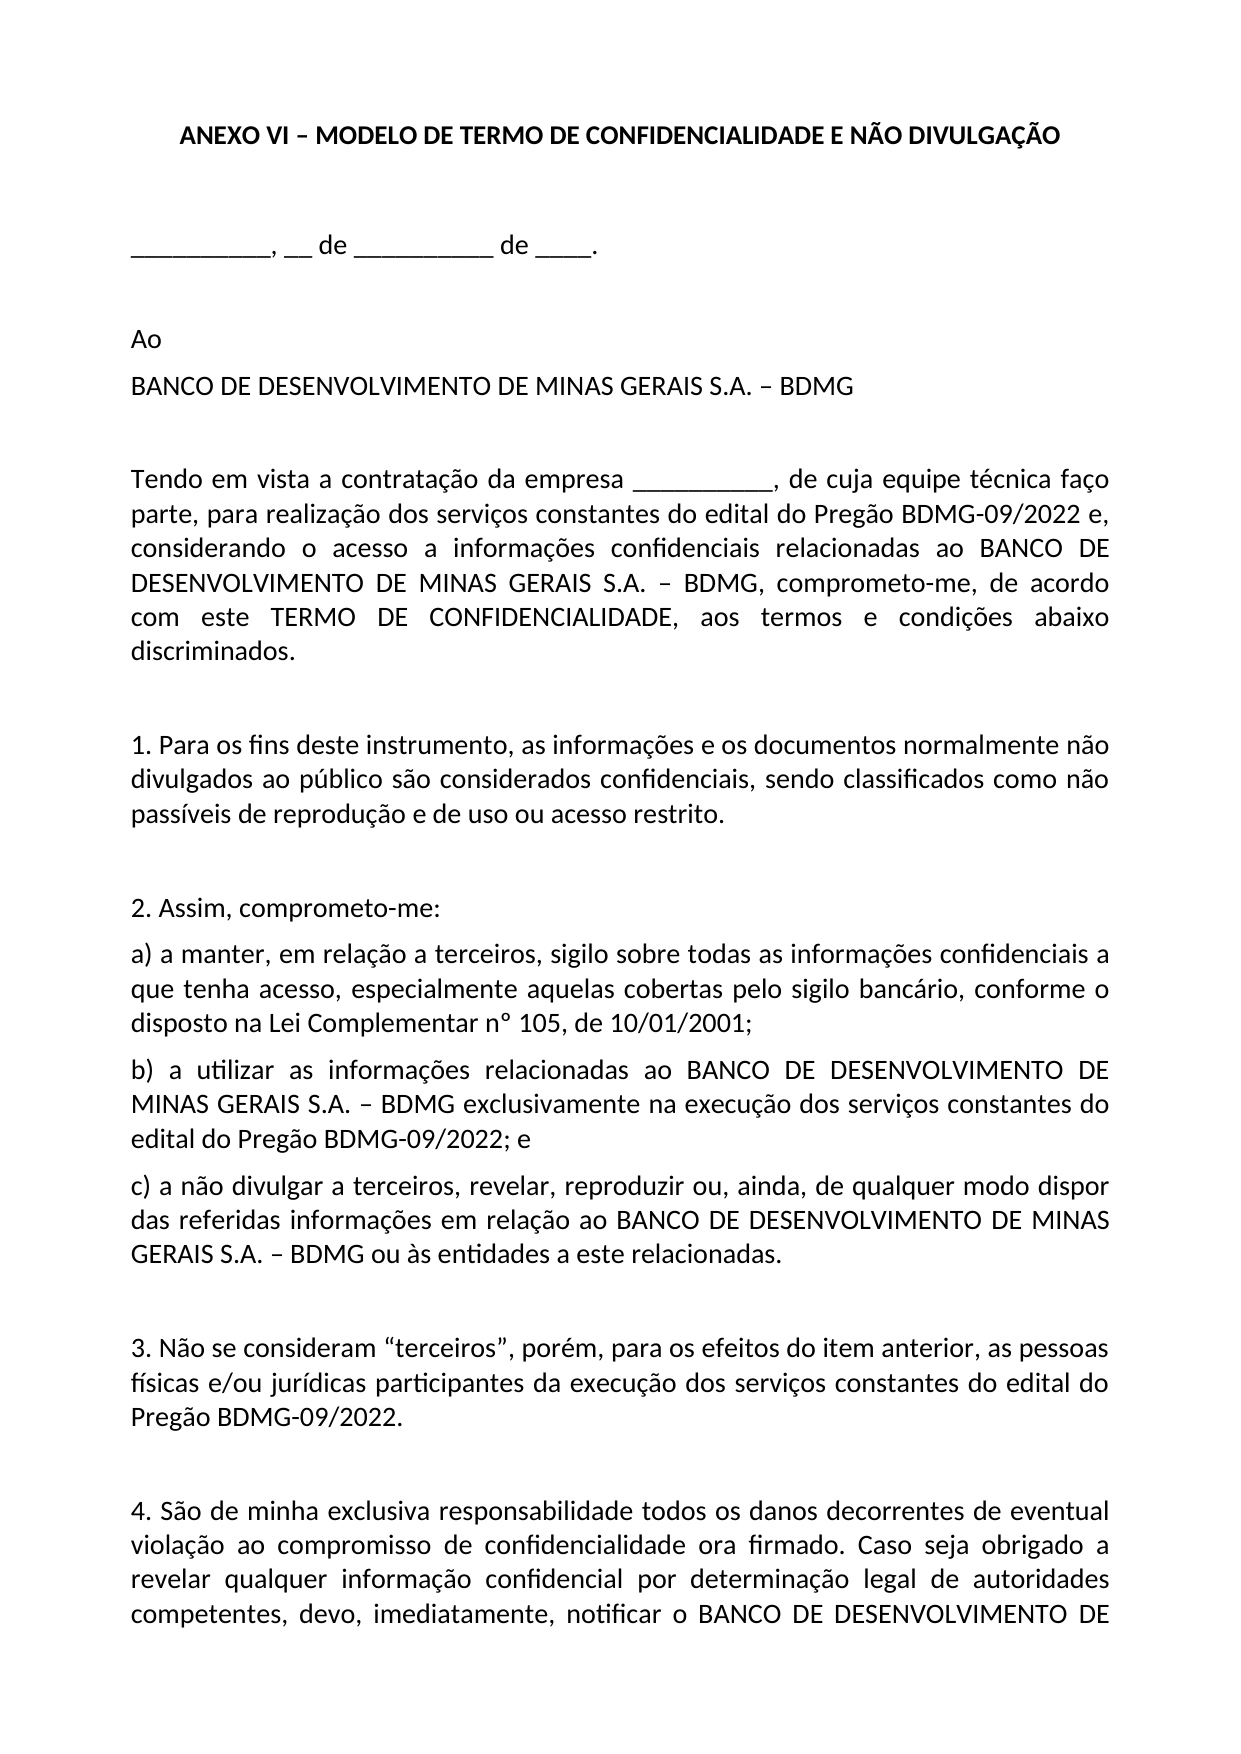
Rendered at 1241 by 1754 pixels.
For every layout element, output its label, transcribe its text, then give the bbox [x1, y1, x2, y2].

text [131, 1493, 1109, 1630]
text Tendo em vista a contratação da empresa __________, de cuja equipe técnica faço parte, para realização dos serviços constantes do edital do Pregão BDMG-09/2022 e, considerando o acesso a informações confidenciais relacionadas ao BANCO DE DESENVOLVIMENTO DE MINAS GERAIS S.A. – BDMG, comprometo-me, de acordo com este TERMO DE CONFIDENCIALIDADE, aos termos e condições abaixo discriminados. [131, 462, 1109, 668]
text a) a manter, em relação a terceiros, sigilo sobre todas as informações confidenciais a que tenha acesso, especialmente aquelas cobertas pelo sigilo bancário, conforme o disposto na Lei Complementar nº 105, de 10/01/2001; [131, 937, 1109, 1040]
text b) a utilizar as informações relacionadas ao BANCO DE DESENVOLVIMENTO DE MINAS GERAIS S.A. – BDMG exclusivamente na execução dos serviços constantes do edital do Pregão BDMG-09/2022; e [131, 1052, 1109, 1155]
text c) a não divulgar a terceiros, revelar, reproduzir ou, ainda, de qualquer modo dispor das referidas informações em relação ao BANCO DE DESENVOLVIMENTO DE MINAS GERAIS S.A. – BDMG ou às entidades a este relacionadas. [131, 1168, 1109, 1271]
text 2. Assim, comprometo-me: [131, 890, 1109, 924]
text BANCO DE DESENVOLVIMENTO DE MINAS GERAIS S.A. – BDMG [131, 368, 1109, 402]
text __________, __ de __________ de ____. [131, 227, 1109, 262]
text ANEXO VI – MODELO DE TERMO DE CONFIDENCIALIDADE E NÃO DIVULGAÇÃO [118, 118, 1122, 151]
text 3. Não se consideram “terceiros”, porém, para os efeitos do item anterior, as pessoas físicas e/ou jurídicas participantes da execução dos serviços constantes do edital do Pregão BDMG-09/2022. [131, 1330, 1109, 1433]
text 1. Para os fins deste instrumento, as informações e os documentos normalmente não divulgados ao público são considerados confidenciais, sendo classificados como não passíveis de reprodução e de uso ou acesso restrito. [131, 727, 1109, 830]
text Ao [131, 321, 1109, 355]
